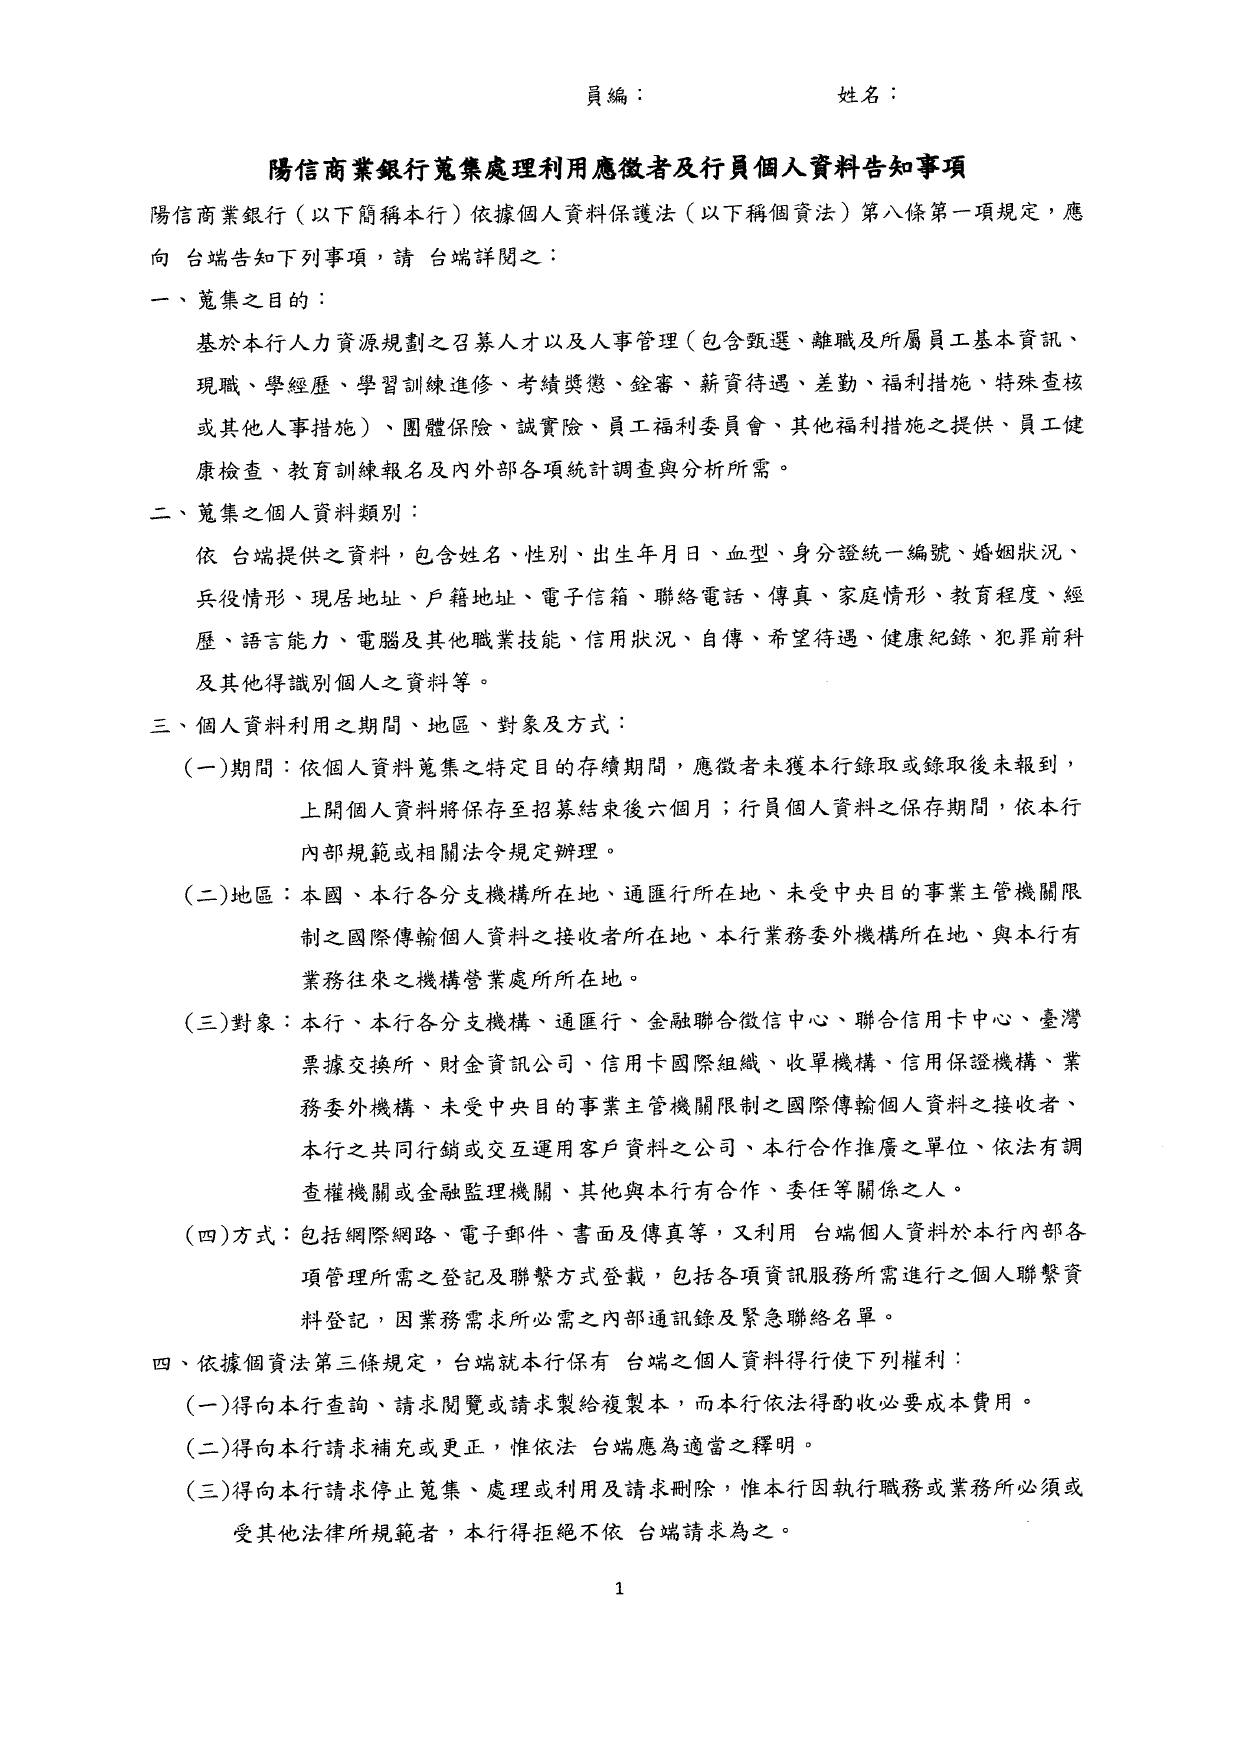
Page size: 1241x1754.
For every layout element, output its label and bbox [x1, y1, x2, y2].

picture [54, 25, 1206, 1652]
